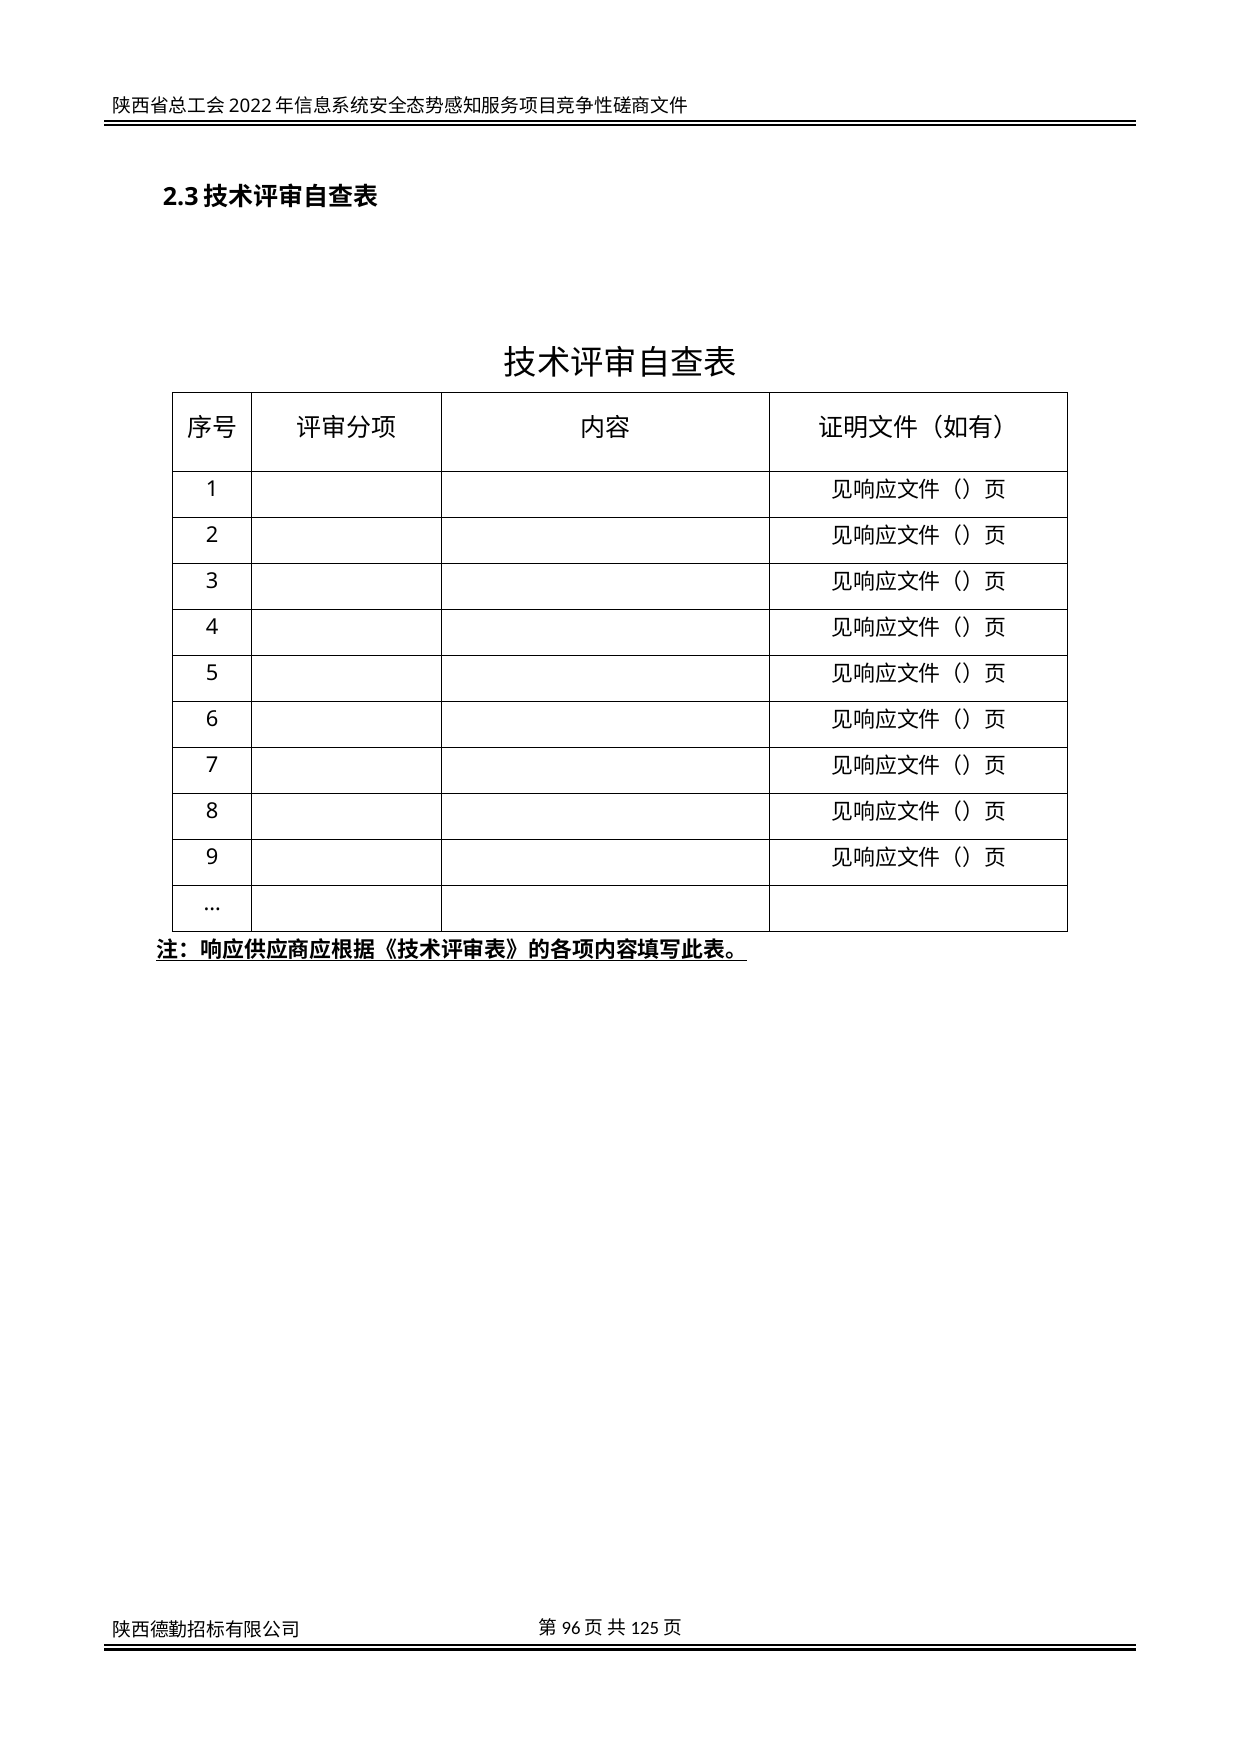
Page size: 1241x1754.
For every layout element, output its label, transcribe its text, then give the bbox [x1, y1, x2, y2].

table_cell [252, 840, 441, 885]
table_cell [252, 564, 441, 609]
table_header 证明文件（如有） [770, 393, 1067, 471]
table_cell [770, 886, 1067, 931]
table_cell 9 [173, 840, 251, 885]
table_header 序号 [173, 393, 251, 471]
table_cell [442, 518, 769, 563]
table_cell 见响应文件（）页 [770, 518, 1067, 563]
table_cell [252, 886, 441, 931]
table_cell [252, 656, 441, 701]
text 技术评审自查表 [112, 327, 1128, 392]
table_cell [252, 472, 441, 517]
table_cell [442, 472, 769, 517]
table_cell … [173, 886, 251, 931]
table_cell 见响应文件（）页 [770, 472, 1067, 517]
table_cell [252, 518, 441, 563]
table_cell 见响应文件（）页 [770, 610, 1067, 655]
table_cell 7 [173, 748, 251, 793]
table_cell [252, 794, 441, 839]
table_cell 4 [173, 610, 251, 655]
table_cell [442, 702, 769, 747]
table_header 内容 [442, 393, 769, 471]
table_cell 见响应文件（）页 [770, 656, 1067, 701]
table_cell [442, 564, 769, 609]
table_cell [442, 748, 769, 793]
table_cell [442, 610, 769, 655]
table_cell 见响应文件（）页 [770, 840, 1067, 885]
table_cell 3 [173, 564, 251, 609]
table_cell [252, 610, 441, 655]
table_cell 8 [173, 794, 251, 839]
table_header 评审分项 [252, 393, 441, 471]
table_cell 5 [173, 656, 251, 701]
text 2.3技术评审自查表 [112, 162, 1128, 227]
table_cell 见响应文件（）页 [770, 564, 1067, 609]
table_cell [252, 748, 441, 793]
table_cell [252, 702, 441, 747]
table_cell [442, 656, 769, 701]
table_cell [442, 840, 769, 885]
table_cell [442, 886, 769, 931]
table_cell [442, 794, 769, 839]
text 注：响应供应商应根据《技术评审表》的各项内容填写此表。 [112, 932, 1128, 964]
table_cell 6 [173, 702, 251, 747]
table_cell 2 [173, 518, 251, 563]
table_cell 1 [173, 472, 251, 517]
table_cell 见响应文件（）页 [770, 702, 1067, 747]
table_cell 见响应文件（）页 [770, 794, 1067, 839]
table_cell 见响应文件（）页 [770, 748, 1067, 793]
